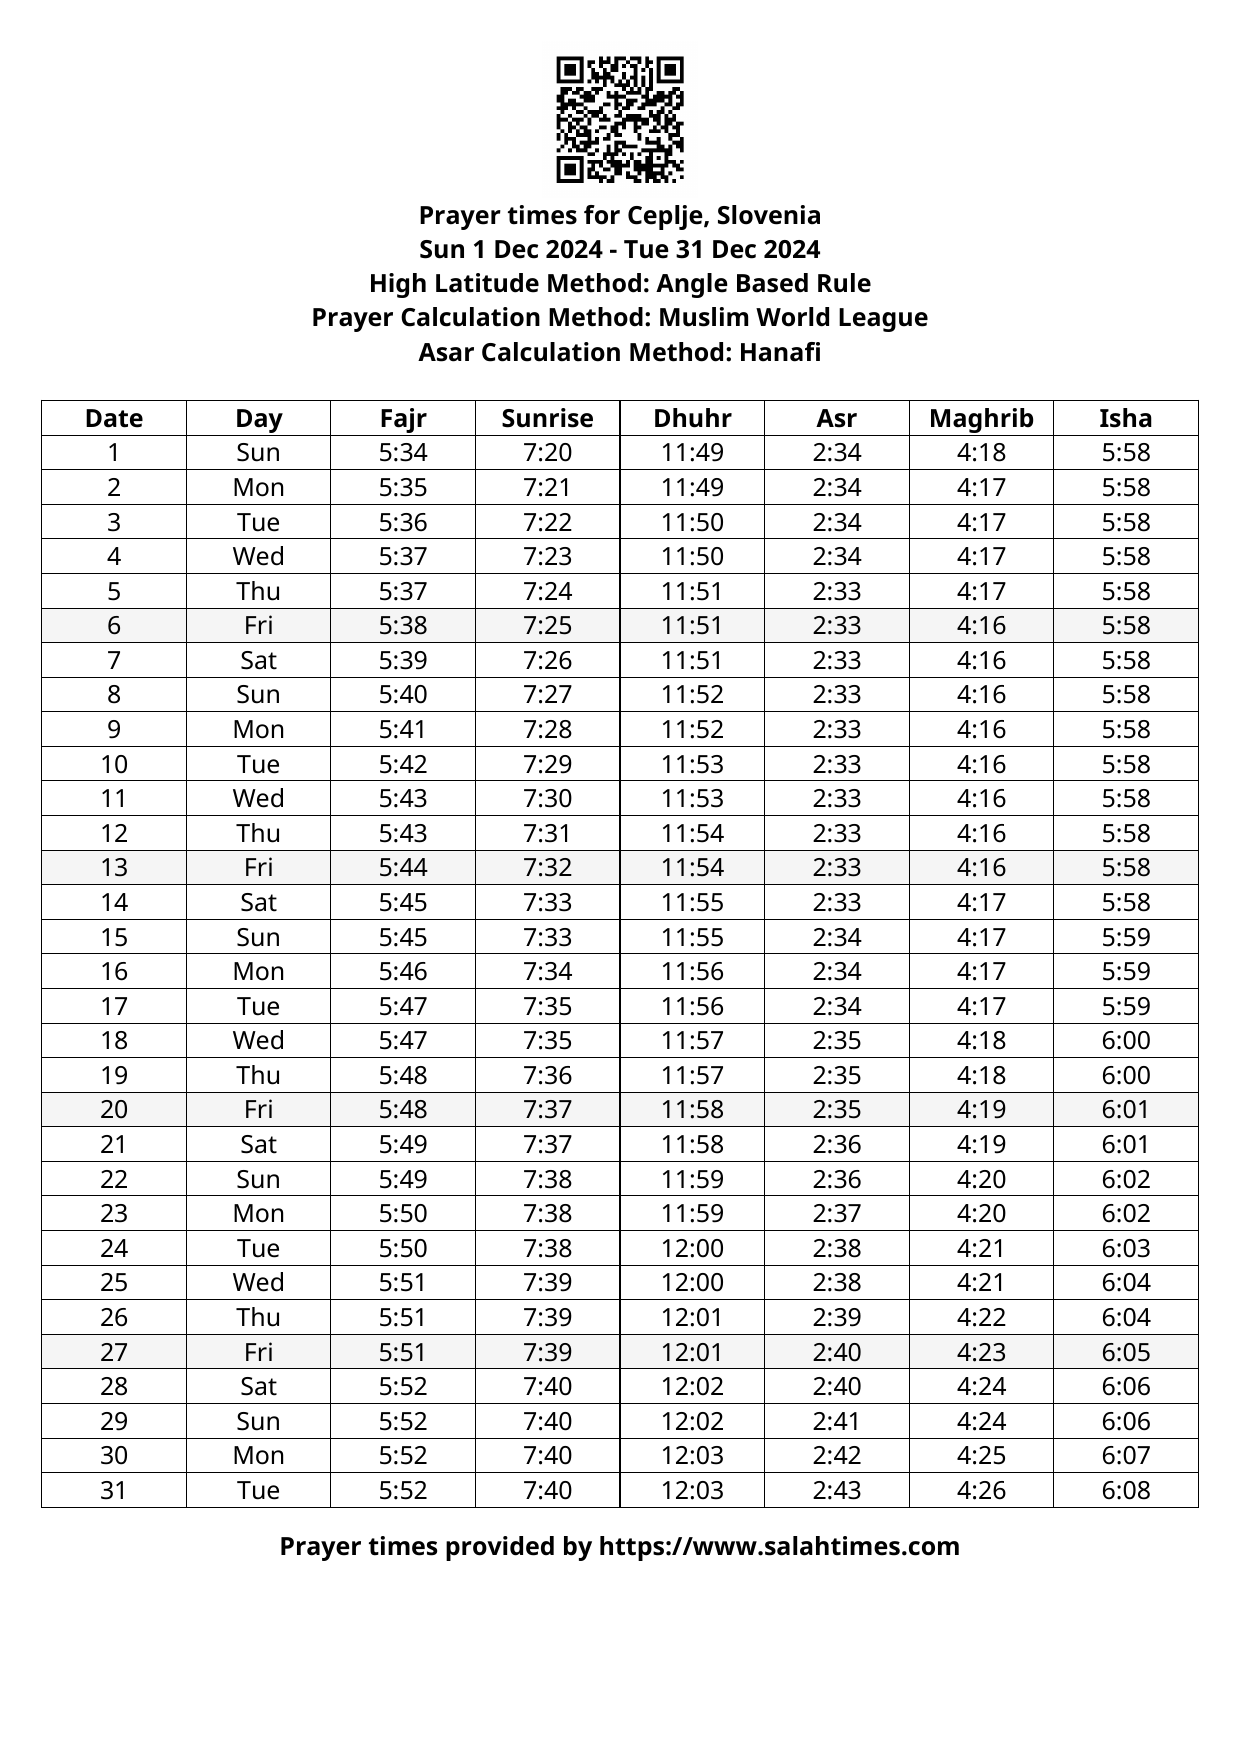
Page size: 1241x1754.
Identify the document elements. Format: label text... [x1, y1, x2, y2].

table_cell 5:58 [1054, 574, 1198, 607]
table_cell Wed [187, 1024, 330, 1057]
table_cell 5:58 [1054, 539, 1198, 573]
table_cell 7:28 [476, 712, 619, 746]
table_cell 2:33 [765, 781, 909, 815]
table_cell 9 [42, 712, 186, 746]
table_cell 11:56 [621, 989, 764, 1022]
table_cell Tue [187, 505, 330, 538]
table_cell 12 [42, 816, 186, 849]
table_cell Sun [187, 678, 330, 711]
table_cell 7 [42, 643, 186, 677]
table_cell 4:20 [910, 1196, 1053, 1230]
table_cell 6:06 [1054, 1369, 1198, 1403]
text Prayer times for Ceplje, Slovenia [42, 198, 1198, 232]
table_cell 4:16 [910, 851, 1053, 884]
table_cell 7:21 [476, 470, 619, 504]
table_cell 2:41 [765, 1404, 909, 1437]
table_cell 6:08 [1054, 1473, 1198, 1507]
table_cell 20 [42, 1093, 186, 1126]
table_cell 5:58 [1054, 781, 1198, 815]
table_cell 7:33 [476, 920, 619, 953]
table_cell 5:47 [331, 1024, 475, 1057]
table_cell 11:53 [621, 747, 764, 780]
table_cell 11:58 [621, 1093, 764, 1126]
table_cell 2:34 [765, 470, 909, 504]
table_header Sunrise [476, 401, 619, 434]
table_cell Tue [187, 747, 330, 780]
table_cell 2:34 [765, 436, 909, 469]
table_cell Sun [187, 1162, 330, 1195]
table_cell 4:16 [910, 747, 1053, 780]
table_cell Mon [187, 712, 330, 746]
table_cell 6:01 [1054, 1127, 1198, 1161]
table_cell 7:33 [476, 885, 619, 919]
table_cell 2:42 [765, 1439, 909, 1472]
table_cell 6:05 [1054, 1335, 1198, 1368]
table_cell 11:52 [621, 712, 764, 746]
table_cell 2:33 [765, 851, 909, 884]
table_cell Thu [187, 816, 330, 849]
table_cell Sat [187, 643, 330, 677]
table_cell 2:33 [765, 678, 909, 711]
table_cell Fri [187, 1335, 330, 1368]
table_cell 2:33 [765, 712, 909, 746]
table_cell 5:35 [331, 470, 475, 504]
table_cell 2:33 [765, 643, 909, 677]
table_cell 2:37 [765, 1196, 909, 1230]
table_cell 7:35 [476, 989, 619, 1022]
table_cell 7:27 [476, 678, 619, 711]
table_cell 15 [42, 920, 186, 953]
table_cell 4 [42, 539, 186, 573]
table_cell 12:02 [621, 1404, 764, 1437]
table_cell 2:35 [765, 1024, 909, 1057]
table_cell 7:40 [476, 1404, 619, 1437]
table_cell 7:40 [476, 1473, 619, 1507]
table_cell 12:01 [621, 1335, 764, 1368]
table_cell 2:34 [765, 954, 909, 988]
table_cell 4:25 [910, 1439, 1053, 1472]
table_cell 5:48 [331, 1058, 475, 1092]
table_cell 6:04 [1054, 1300, 1198, 1334]
table_cell 11:59 [621, 1162, 764, 1195]
table_cell 11:51 [621, 643, 764, 677]
table_cell 5:48 [331, 1093, 475, 1126]
table_cell 6:04 [1054, 1266, 1198, 1299]
table_cell 6:03 [1054, 1231, 1198, 1264]
table_cell 5:51 [331, 1300, 475, 1334]
table_cell 4:19 [910, 1093, 1053, 1126]
table_cell 5:58 [1054, 816, 1198, 849]
table_cell 5:41 [331, 712, 475, 746]
table_cell 21 [42, 1127, 186, 1161]
table_cell Thu [187, 1058, 330, 1092]
table_cell 5:50 [331, 1231, 475, 1264]
table_cell 5:37 [331, 574, 475, 607]
table_cell Mon [187, 954, 330, 988]
table_cell 4:21 [910, 1266, 1053, 1299]
table_cell Sat [187, 1369, 330, 1403]
table_cell 11:56 [621, 954, 764, 988]
table_cell 2 [42, 470, 186, 504]
table_cell 5:43 [331, 781, 475, 815]
table_cell 6:06 [1054, 1404, 1198, 1437]
table_cell Fri [187, 1093, 330, 1126]
table_header Date [42, 401, 186, 434]
table_cell 5:58 [1054, 643, 1198, 677]
table_cell 7:24 [476, 574, 619, 607]
table_header Isha [1054, 401, 1198, 434]
table_cell 7:37 [476, 1093, 619, 1126]
table_cell 2:34 [765, 539, 909, 573]
table_cell 5:36 [331, 505, 475, 538]
table_cell 8 [42, 678, 186, 711]
table_cell Tue [187, 1231, 330, 1264]
table_cell 4:26 [910, 1473, 1053, 1507]
table_cell 5:46 [331, 954, 475, 988]
table_cell 2:36 [765, 1127, 909, 1161]
table_cell 6:01 [1054, 1093, 1198, 1126]
table_cell 30 [42, 1439, 186, 1472]
table_cell 2:33 [765, 574, 909, 607]
table_cell 4:24 [910, 1369, 1053, 1403]
table_cell 7:30 [476, 781, 619, 815]
table_cell Thu [187, 574, 330, 607]
table_cell 5:58 [1054, 609, 1198, 642]
table_cell 5 [42, 574, 186, 607]
picture [542, 41, 699, 198]
table_cell 11:49 [621, 436, 764, 469]
table_cell 7:22 [476, 505, 619, 538]
table_cell Sun [187, 1404, 330, 1437]
table_cell Mon [187, 470, 330, 504]
table_cell 11:51 [621, 574, 764, 607]
table_cell 28 [42, 1369, 186, 1403]
table_cell 4:20 [910, 1162, 1053, 1195]
table_header Dhuhr [621, 401, 764, 434]
table_cell 4:17 [910, 539, 1053, 573]
table_cell 6:07 [1054, 1439, 1198, 1472]
table_cell 5:52 [331, 1369, 475, 1403]
table_cell 12:01 [621, 1300, 764, 1334]
table_cell 23 [42, 1196, 186, 1230]
table_cell 4:17 [910, 505, 1053, 538]
table_cell 5:58 [1054, 436, 1198, 469]
table_cell 11:50 [621, 539, 764, 573]
table_cell 5:51 [331, 1266, 475, 1299]
table_cell 12:00 [621, 1266, 764, 1299]
table_cell 6:02 [1054, 1196, 1198, 1230]
table_cell 5:58 [1054, 505, 1198, 538]
table_cell 4:16 [910, 781, 1053, 815]
table_cell 5:51 [331, 1335, 475, 1368]
table_cell Sun [187, 920, 330, 953]
table_cell 11:50 [621, 505, 764, 538]
table_cell 4:24 [910, 1404, 1053, 1437]
table_cell 2:34 [765, 989, 909, 1022]
table_cell 7:37 [476, 1127, 619, 1161]
table_cell 5:49 [331, 1162, 475, 1195]
table_cell 7:34 [476, 954, 619, 988]
table_cell 4:16 [910, 816, 1053, 849]
table_cell 11:57 [621, 1024, 764, 1057]
table_header Day [187, 401, 330, 434]
table_cell 7:35 [476, 1024, 619, 1057]
text Prayer Calculation Method: Muslim World League [42, 300, 1198, 334]
table_cell 4:17 [910, 470, 1053, 504]
table_cell Wed [187, 539, 330, 573]
table_cell 5:45 [331, 920, 475, 953]
table_cell Mon [187, 1439, 330, 1472]
table_cell 7:38 [476, 1196, 619, 1230]
table_cell 5:59 [1054, 954, 1198, 988]
table_cell 2:35 [765, 1093, 909, 1126]
table_cell 12:03 [621, 1439, 764, 1472]
table_cell 14 [42, 885, 186, 919]
table_cell Thu [187, 1300, 330, 1334]
table_cell 2:40 [765, 1369, 909, 1403]
table_cell 5:59 [1054, 920, 1198, 953]
table_cell 7:38 [476, 1231, 619, 1264]
table_cell 24 [42, 1231, 186, 1264]
table_cell 2:34 [765, 505, 909, 538]
table_cell 2:38 [765, 1231, 909, 1264]
table_cell Wed [187, 781, 330, 815]
table_cell 7:23 [476, 539, 619, 573]
table_cell 11:54 [621, 816, 764, 849]
table_cell 16 [42, 954, 186, 988]
table_cell 4:16 [910, 609, 1053, 642]
table_cell 25 [42, 1266, 186, 1299]
table_cell Fri [187, 851, 330, 884]
table_cell Fri [187, 609, 330, 642]
table_cell 12:02 [621, 1369, 764, 1403]
table_cell 2:40 [765, 1335, 909, 1368]
table_cell 11:59 [621, 1196, 764, 1230]
table_cell 2:33 [765, 747, 909, 780]
table_cell 2:39 [765, 1300, 909, 1334]
table_cell 11:53 [621, 781, 764, 815]
table_cell 5:43 [331, 816, 475, 849]
table_cell 5:58 [1054, 851, 1198, 884]
table_cell Tue [187, 989, 330, 1022]
table_cell 4:16 [910, 643, 1053, 677]
table_cell 29 [42, 1404, 186, 1437]
table_cell 5:47 [331, 989, 475, 1022]
table_cell 5:45 [331, 885, 475, 919]
table_cell 4:21 [910, 1231, 1053, 1264]
table_cell 11:52 [621, 678, 764, 711]
table_cell 6:00 [1054, 1058, 1198, 1092]
table_cell 4:18 [910, 1024, 1053, 1057]
table_cell 5:42 [331, 747, 475, 780]
table_cell 5:59 [1054, 989, 1198, 1022]
table_cell 2:35 [765, 1058, 909, 1092]
table_cell 2:43 [765, 1473, 909, 1507]
table_cell 5:58 [1054, 885, 1198, 919]
table_cell 6:00 [1054, 1024, 1198, 1057]
table_cell 5:58 [1054, 712, 1198, 746]
table_cell Sat [187, 885, 330, 919]
table_cell 7:32 [476, 851, 619, 884]
table_cell 5:58 [1054, 678, 1198, 711]
table_cell 13 [42, 851, 186, 884]
table_cell 2:33 [765, 609, 909, 642]
table_cell 5:49 [331, 1127, 475, 1161]
table_cell 31 [42, 1473, 186, 1507]
table_cell 5:52 [331, 1404, 475, 1437]
table_cell 5:40 [331, 678, 475, 711]
table_header Fajr [331, 401, 475, 434]
table_cell 11:49 [621, 470, 764, 504]
text Asar Calculation Method: Hanafi [42, 334, 1198, 368]
table_cell 3 [42, 505, 186, 538]
table_cell 7:20 [476, 436, 619, 469]
table_cell 5:38 [331, 609, 475, 642]
table_cell Tue [187, 1473, 330, 1507]
table_cell 7:38 [476, 1162, 619, 1195]
table_cell 5:39 [331, 643, 475, 677]
table_cell 4:16 [910, 678, 1053, 711]
table_cell 4:17 [910, 954, 1053, 988]
text Prayer times provided by https://www.salahtimes.com [42, 1528, 1198, 1563]
table_cell 7:29 [476, 747, 619, 780]
table_cell 4:23 [910, 1335, 1053, 1368]
table_cell 10 [42, 747, 186, 780]
table_cell 5:58 [1054, 747, 1198, 780]
table_cell 12:03 [621, 1473, 764, 1507]
table_cell 26 [42, 1300, 186, 1334]
text Sun 1 Dec 2024 - Tue 31 Dec 2024 [42, 232, 1198, 266]
table_cell 11:55 [621, 885, 764, 919]
table_cell 5:44 [331, 851, 475, 884]
table_cell Mon [187, 1196, 330, 1230]
table_cell 7:31 [476, 816, 619, 849]
table_cell 4:17 [910, 920, 1053, 953]
table_cell Sun [187, 436, 330, 469]
table_cell 5:52 [331, 1473, 475, 1507]
table_cell 5:52 [331, 1439, 475, 1472]
table_cell 5:58 [1054, 470, 1198, 504]
table_cell 2:38 [765, 1266, 909, 1299]
table_header Maghrib [910, 401, 1053, 434]
table_cell 27 [42, 1335, 186, 1368]
table_cell 4:19 [910, 1127, 1053, 1161]
table_cell 6:02 [1054, 1162, 1198, 1195]
table_cell 12:00 [621, 1231, 764, 1264]
table_cell 7:40 [476, 1439, 619, 1472]
table_cell 4:17 [910, 574, 1053, 607]
table_cell 19 [42, 1058, 186, 1092]
table_cell 11:51 [621, 609, 764, 642]
table_cell 4:22 [910, 1300, 1053, 1334]
table_cell Wed [187, 1266, 330, 1299]
table_cell 11:54 [621, 851, 764, 884]
table_cell 7:39 [476, 1266, 619, 1299]
table_cell 22 [42, 1162, 186, 1195]
table_cell 6 [42, 609, 186, 642]
table_cell 4:17 [910, 989, 1053, 1022]
table_cell 2:33 [765, 885, 909, 919]
table_cell 4:16 [910, 712, 1053, 746]
table_cell 2:33 [765, 816, 909, 849]
table_header Asr [765, 401, 909, 434]
table_cell 18 [42, 1024, 186, 1057]
table_cell 4:18 [910, 436, 1053, 469]
table_cell 11:57 [621, 1058, 764, 1092]
table_cell 17 [42, 989, 186, 1022]
table_cell Sat [187, 1127, 330, 1161]
table_cell 11:55 [621, 920, 764, 953]
table_cell 4:17 [910, 885, 1053, 919]
table_cell 2:34 [765, 920, 909, 953]
table_cell 7:40 [476, 1369, 619, 1403]
table_cell 4:18 [910, 1058, 1053, 1092]
table_cell 7:25 [476, 609, 619, 642]
table_cell 2:36 [765, 1162, 909, 1195]
table_cell 5:50 [331, 1196, 475, 1230]
table_cell 5:37 [331, 539, 475, 573]
text High Latitude Method: Angle Based Rule [42, 266, 1198, 300]
table_cell 5:34 [331, 436, 475, 469]
table_cell 1 [42, 436, 186, 469]
table_cell 11 [42, 781, 186, 815]
table_cell 7:26 [476, 643, 619, 677]
table_cell 11:58 [621, 1127, 764, 1161]
table_cell 7:39 [476, 1335, 619, 1368]
table_cell 7:36 [476, 1058, 619, 1092]
table_cell 7:39 [476, 1300, 619, 1334]
